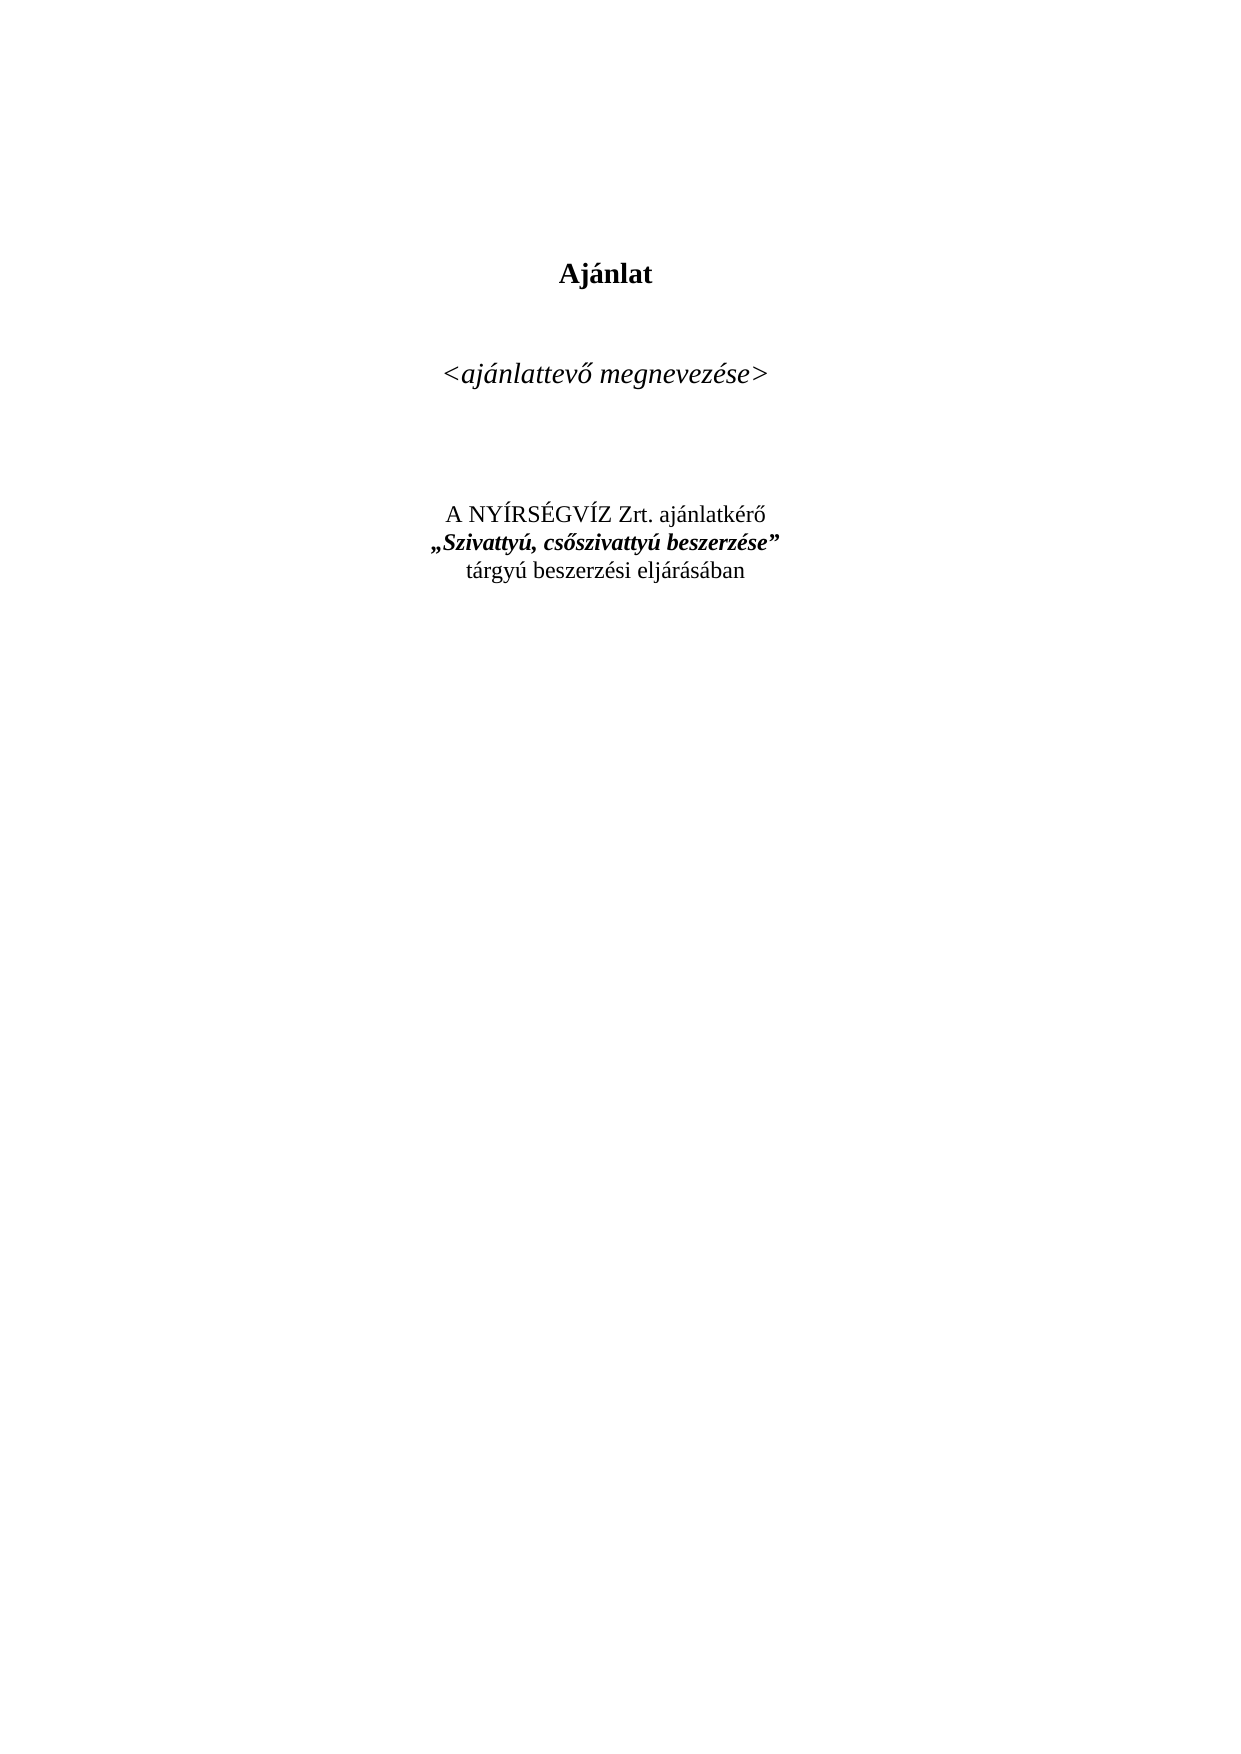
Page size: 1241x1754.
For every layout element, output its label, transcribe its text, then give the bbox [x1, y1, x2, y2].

text „Szivattyú, csőszivattyú beszerzése” [133, 528, 1078, 556]
text A NYÍRSÉGVÍZ Zrt. ajánlatkérő [133, 501, 1078, 528]
text tárgyú beszerzési eljárásában [133, 556, 1078, 583]
text Ajánlat [133, 256, 1078, 289]
text <ajánlattevő megnevezése> [133, 357, 1078, 390]
